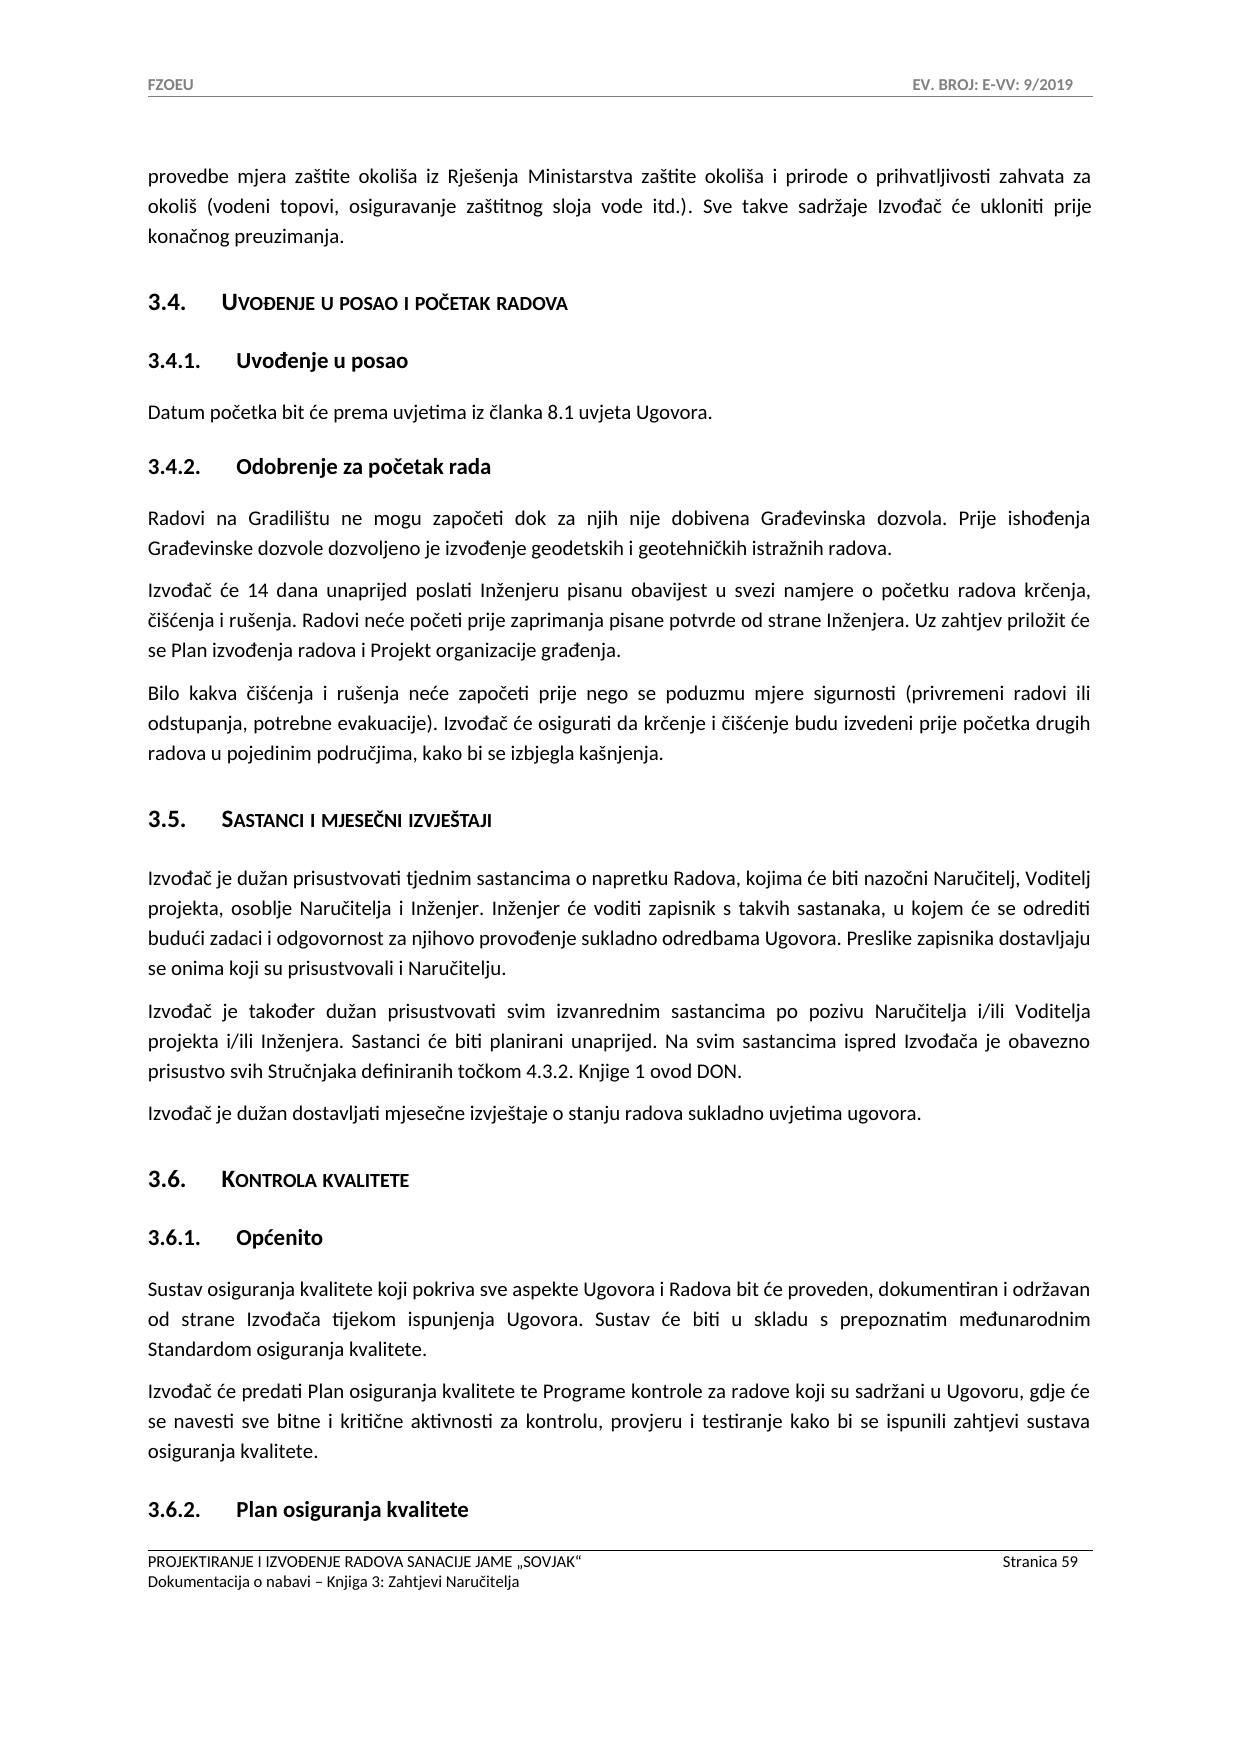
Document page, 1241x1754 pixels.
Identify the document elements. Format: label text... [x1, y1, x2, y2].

text Izvođač će 14 dana unaprijed poslati Inženjeru pisanu obavijest u svezi namjere o početku radova krčenja, čišćenja i rušenja. Radovi neće početi prije zaprimanja pisane potvrde od strane Inženjera. Uz zahtjev priložit će se Plan izvođenja radova i Projekt organizacije građenja. [148, 573, 1093, 663]
text Sustav osiguranja kvalitete koji pokriva sve aspekte Ugovora i Radova bit će proveden, dokumentiran i održavan od strane Izvođača tijekom ispunjenja Ugovora. Sustav će biti u skladu s prepoznatim međunarodnim Standardom osiguranja kvalitete. [148, 1272, 1093, 1362]
text Izvođač je dužan prisustvovati tjednim sastancima o napretku Radova, kojima će biti nazočni Naručitelj, Voditelj projekta, osoblje Naručitelja i Inženjer. Inženjer će voditi zapisnik s takvih sastanaka, u kojem će se odrediti budući zadaci i odgovornost za njihovo provođenje sukladno odredbama Ugovora. Preslike zapisnika dostavljaju se onima koji su prisustvovali i Naručitelju. [148, 861, 1093, 981]
text Datum početka bit će prema uvjetima iz članka 8.1 uvjeta Ugovora. [148, 395, 1093, 425]
subtitle Uvođenje u posao i početak radova [148, 286, 1093, 317]
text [148, 159, 1093, 249]
text Izvođač je dužan dostavljati mjesečne izvještaje o stanju radova sukladno uvjetima ugovora. [148, 1096, 1093, 1126]
subtitle Općenito [148, 1221, 1093, 1251]
text Bilo kakva čišćenja i rušenja neće započeti prije nego se poduzmu mjere sigurnosti (privremeni radovi ili odstupanja, potrebne evakuacije). Izvođač će osigurati da krčenje i čišćenje budu izvedeni prije početka drugih radova u pojedinim područjima, kako bi se izbjegla kašnjenja. [148, 676, 1093, 766]
subtitle Kontrola kvalitete [148, 1163, 1093, 1194]
subtitle Sastanci i mjesečni izvještaji [148, 803, 1093, 834]
text Izvođač će predati Plan osiguranja kvalitete te Programe kontrole za radove koji su sadržani u Ugovoru, gdje će se navesti sve bitne i kritične aktivnosti za kontrolu, provjeru i testiranje kako bi se ispunili zahtjevi sustava osiguranja kvalitete. [148, 1374, 1093, 1464]
text Izvođač je također dužan prisustvovati svim izvanrednim sastancima po pozivu Naručitelja i/ili Voditelja projekta i/ili Inženjera. Sastanci će biti planirani unaprijed. Na svim sastancima ispred Izvođača je obavezno prisustvo svih Stručnjaka definiranih točkom 4.3.2. Knjige 1 ovod DON. [148, 993, 1093, 1083]
subtitle Uvođenje u posao [148, 344, 1093, 374]
subtitle Plan osiguranja kvalitete [148, 1493, 1093, 1523]
subtitle Odobrenje za početak rada [148, 450, 1093, 480]
text Radovi na Gradilištu ne mogu započeti dok za njih nije dobivena Građevinska dozvola. Prije ishođenja Građevinske dozvole dozvoljeno je izvođenje geodetskih i geotehničkih istražnih radova. [148, 501, 1093, 561]
